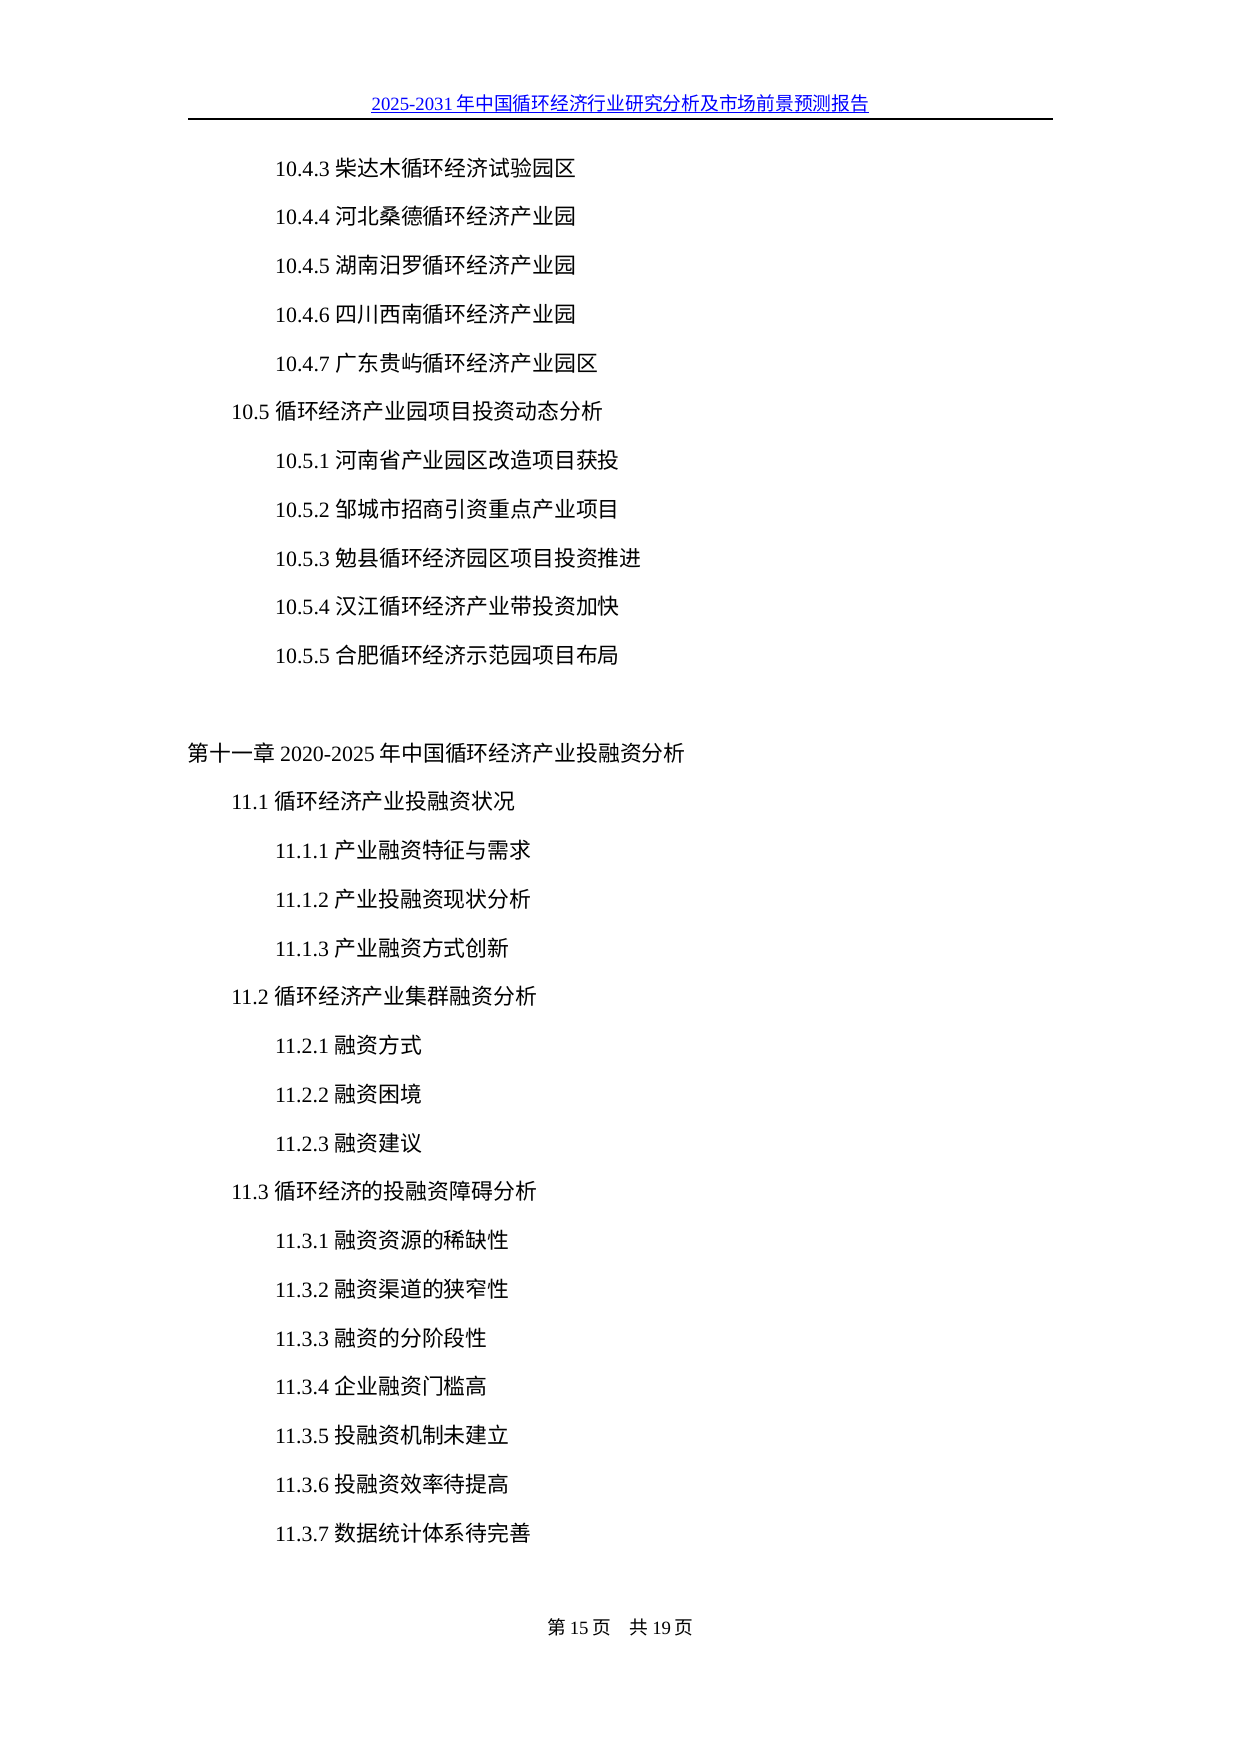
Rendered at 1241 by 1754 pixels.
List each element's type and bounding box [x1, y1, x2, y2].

text [187, 150, 1053, 1548]
